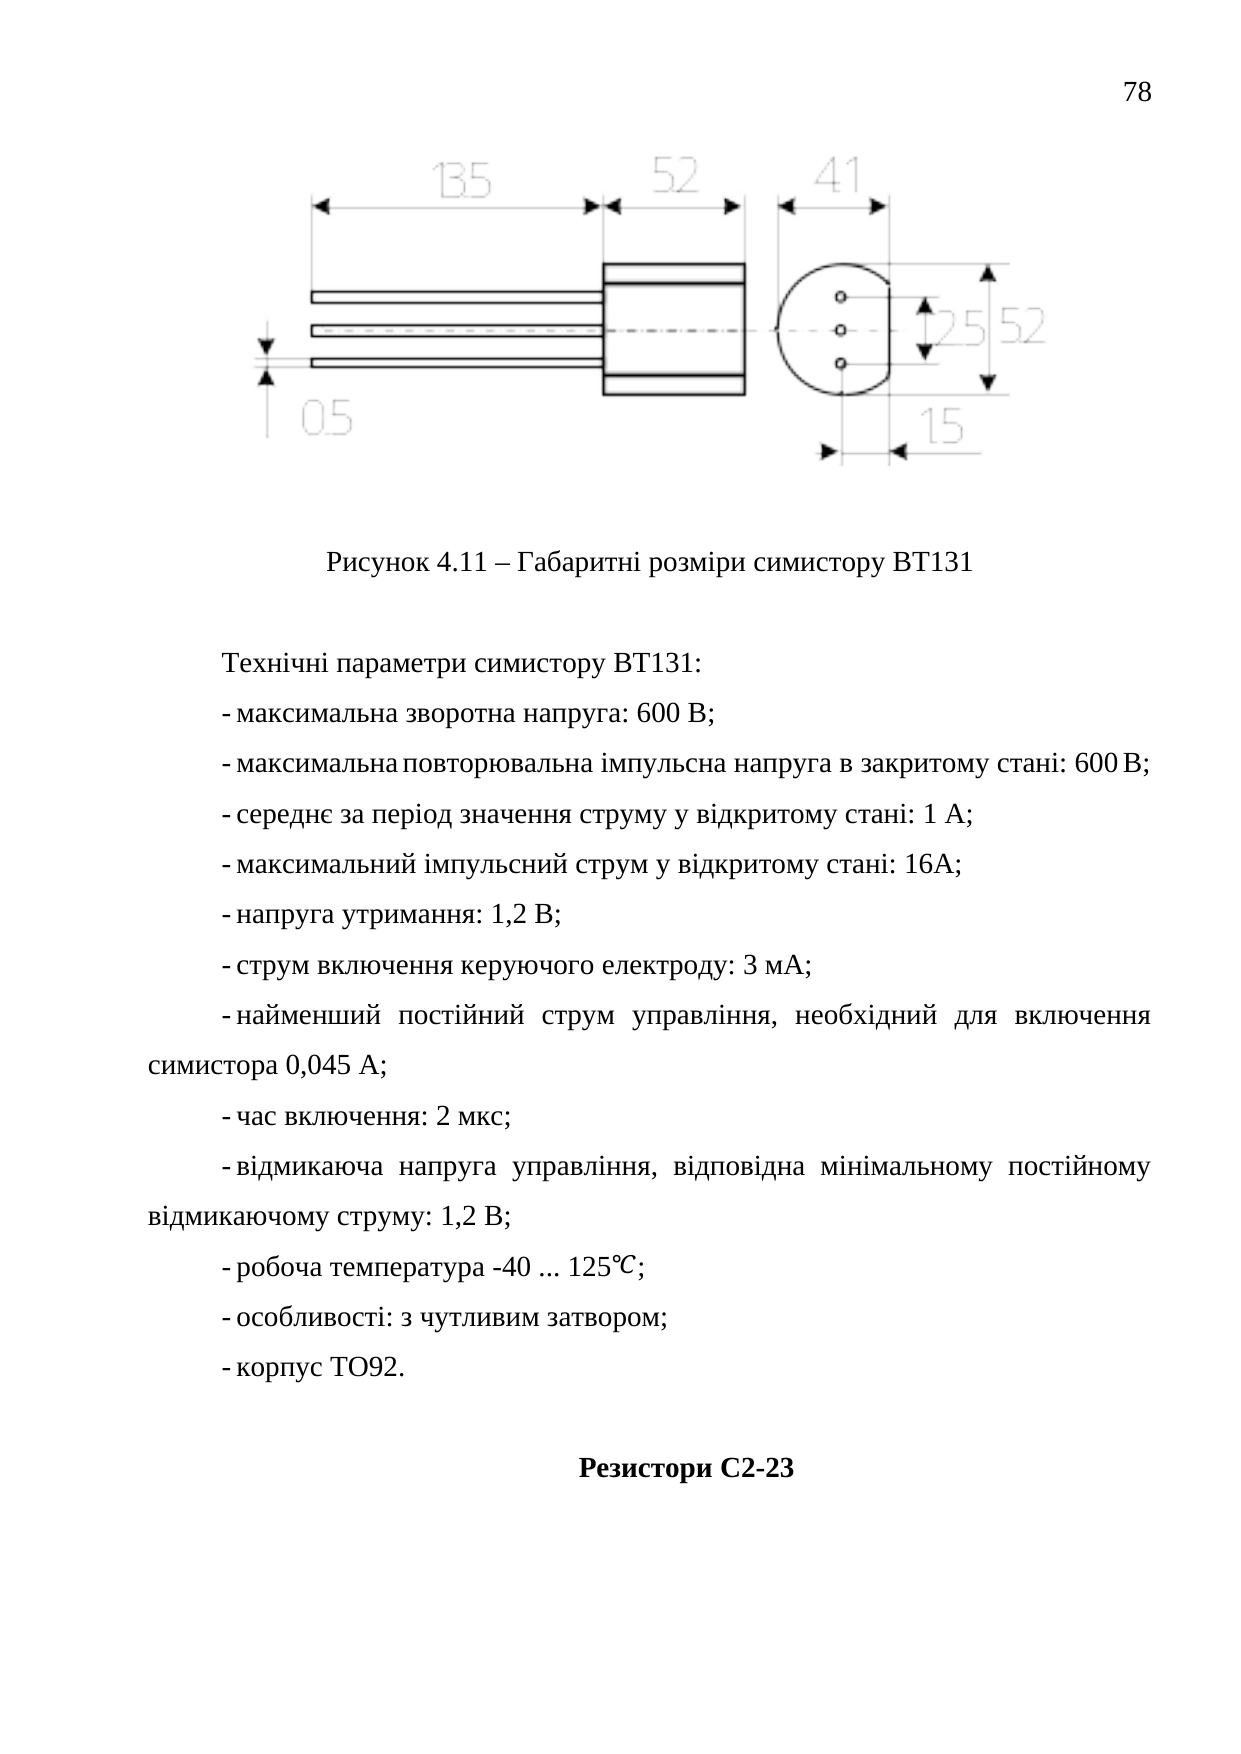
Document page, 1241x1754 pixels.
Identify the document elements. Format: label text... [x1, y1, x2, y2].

text Рисунок 4.11 – Габаритні розміри симистору ВТ131 [148, 544, 1152, 578]
text Технічні параметри симистору ВТ131: [148, 645, 1152, 678]
text Резистори С2-23 [148, 1450, 1152, 1483]
list максимальна повторювальна імпульсна напруга в закритому стані: 600 В; [148, 746, 1152, 779]
list максимальна зворотна напруга: 600 В; [148, 695, 1152, 729]
list максимальний імпульсний струм у відкритому стані: 16А; [148, 846, 1152, 880]
list середнє за період значення струму у відкритому стані: 1 А; [148, 796, 1152, 829]
list напруга утримання: 1,2 В; [148, 896, 1152, 930]
list особливості: з чутливим затвором; [148, 1299, 1152, 1332]
list найменший постійний струм управління, необхідний для включення симистора 0,045 А; [148, 997, 1152, 1081]
list відмикаюча напруга управління, відповідна мінімальному постійному відмикаючому струму: 1,2 В; [148, 1148, 1152, 1232]
list час включення: 2 мкс; [148, 1098, 1152, 1131]
list струм включення керуючого електроду: 3 мА; [148, 947, 1152, 980]
list корпус TO92. [148, 1349, 1152, 1383]
list робоча температура -40 ... 125; [148, 1249, 1152, 1282]
